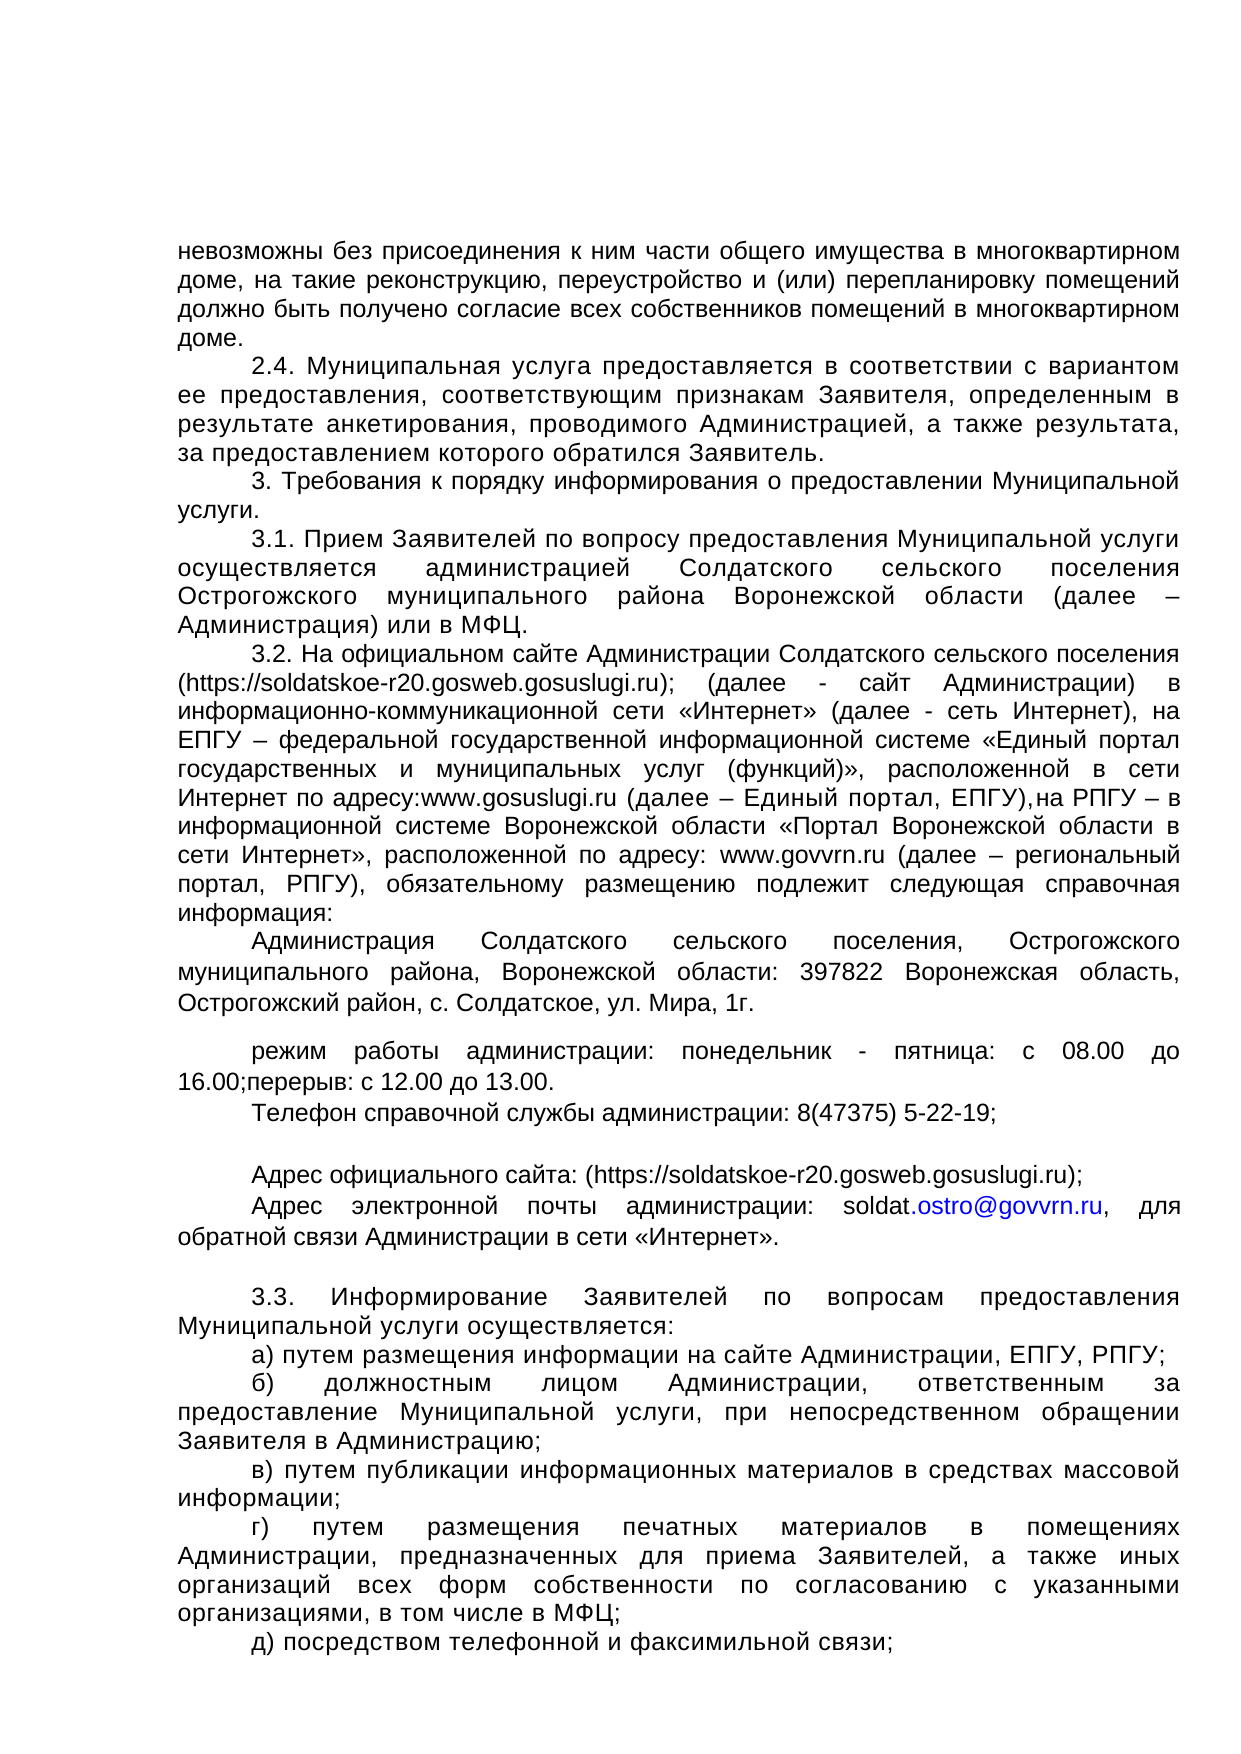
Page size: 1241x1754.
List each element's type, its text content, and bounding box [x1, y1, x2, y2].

text 3. Требования к порядку информирования о предоставлении Муниципальной услуги. [177, 466, 1181, 524]
text Адрес официального сайта: (https://soldatskoe-r20.gosweb.gosuslugi.ru); [177, 1160, 594, 1189]
text Телефон справочной службы администрации: 8(47375) 5-22-19; [177, 1098, 1181, 1127]
text Администрация Солдатского сельского поселения, Острогожского муниципального района, Воронежской области: 397822 Воронежская область, Острогожский район, с. Солдатское, ул. Мира, 1г. [177, 926, 1181, 1017]
text 3.1. Прием Заявителей по вопросу предоставления Муниципальной услуги осуществляется администрацией Солдатского сельского поселения Острогожского муниципального района Воронежской области (далее –Администрация) или в МФЦ. [177, 524, 1181, 639]
text а) путем размещения информации на сайте Администрации, ЕПГУ, РПГУ; [177, 1339, 1181, 1368]
text 2.4. Муниципальная услуга предоставляется в соответствии с вариантом ее предоставления, соответствующим признакам Заявителя, определенным в результате анкетирования, проводимого Администрацией, а также результата, за предоставлением которого обратился Заявитель. [177, 351, 1181, 466]
text 3.2. На официальном сайте Администрации Солдатского сельского поселения (https://soldatskoe-r20.gosweb.gosuslugi.ru); (далее - сайт Администрации) в информационно-коммуникационной сети «Интернет» (далее - сеть Интернет), на ЕПГУ – федеральной государственной информационной системе «Единый портал государственных и муниципальных услуг (функций)», расположенной в сети Интернет по адресу:www.gosuslugi.ru (далее – Единый портал, ЕПГУ),на РПГУ – в информационной системе Воронежской области «Портал Воронежской области в сети Интернет», расположенной по адресу: www.govvrn.ru (далее – региональный портал, РПГУ), обязательному размещению подлежит следующая справочная информация: [177, 639, 1181, 926]
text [177, 236, 1181, 351]
text режим работы администрации: понедельник - пятница: с 08.00 до 16.00;перерыв: с 12.00 до 13.00. [177, 1036, 1181, 1096]
text д) посредством телефонной и факсимильной связи; [177, 1627, 1181, 1656]
text г) путем размещения печатных материалов в помещениях Администрации, предназначенных для приема Заявителей, а также иных организаций всех форм собственности по согласованию с указанными организациями, в том числе в МФЦ; [177, 1512, 1181, 1627]
text в) путем публикации информационных материалов в средствах массовой информации; [177, 1454, 1181, 1512]
text 3.3. Информирование Заявителей по вопросам предоставления Муниципальной услуги осуществляется: [177, 1282, 1181, 1339]
text Адрес электронной почты администрации: soldat.ostro@govvrn.ru, для обратной связи Администрации в сети «Интернет». [177, 1191, 1181, 1251]
text б) должностным лицом Администрации, ответственным за предоставление Муниципальной услуги, при непосредственном обращении Заявителя в Администрацию; [177, 1368, 1181, 1454]
